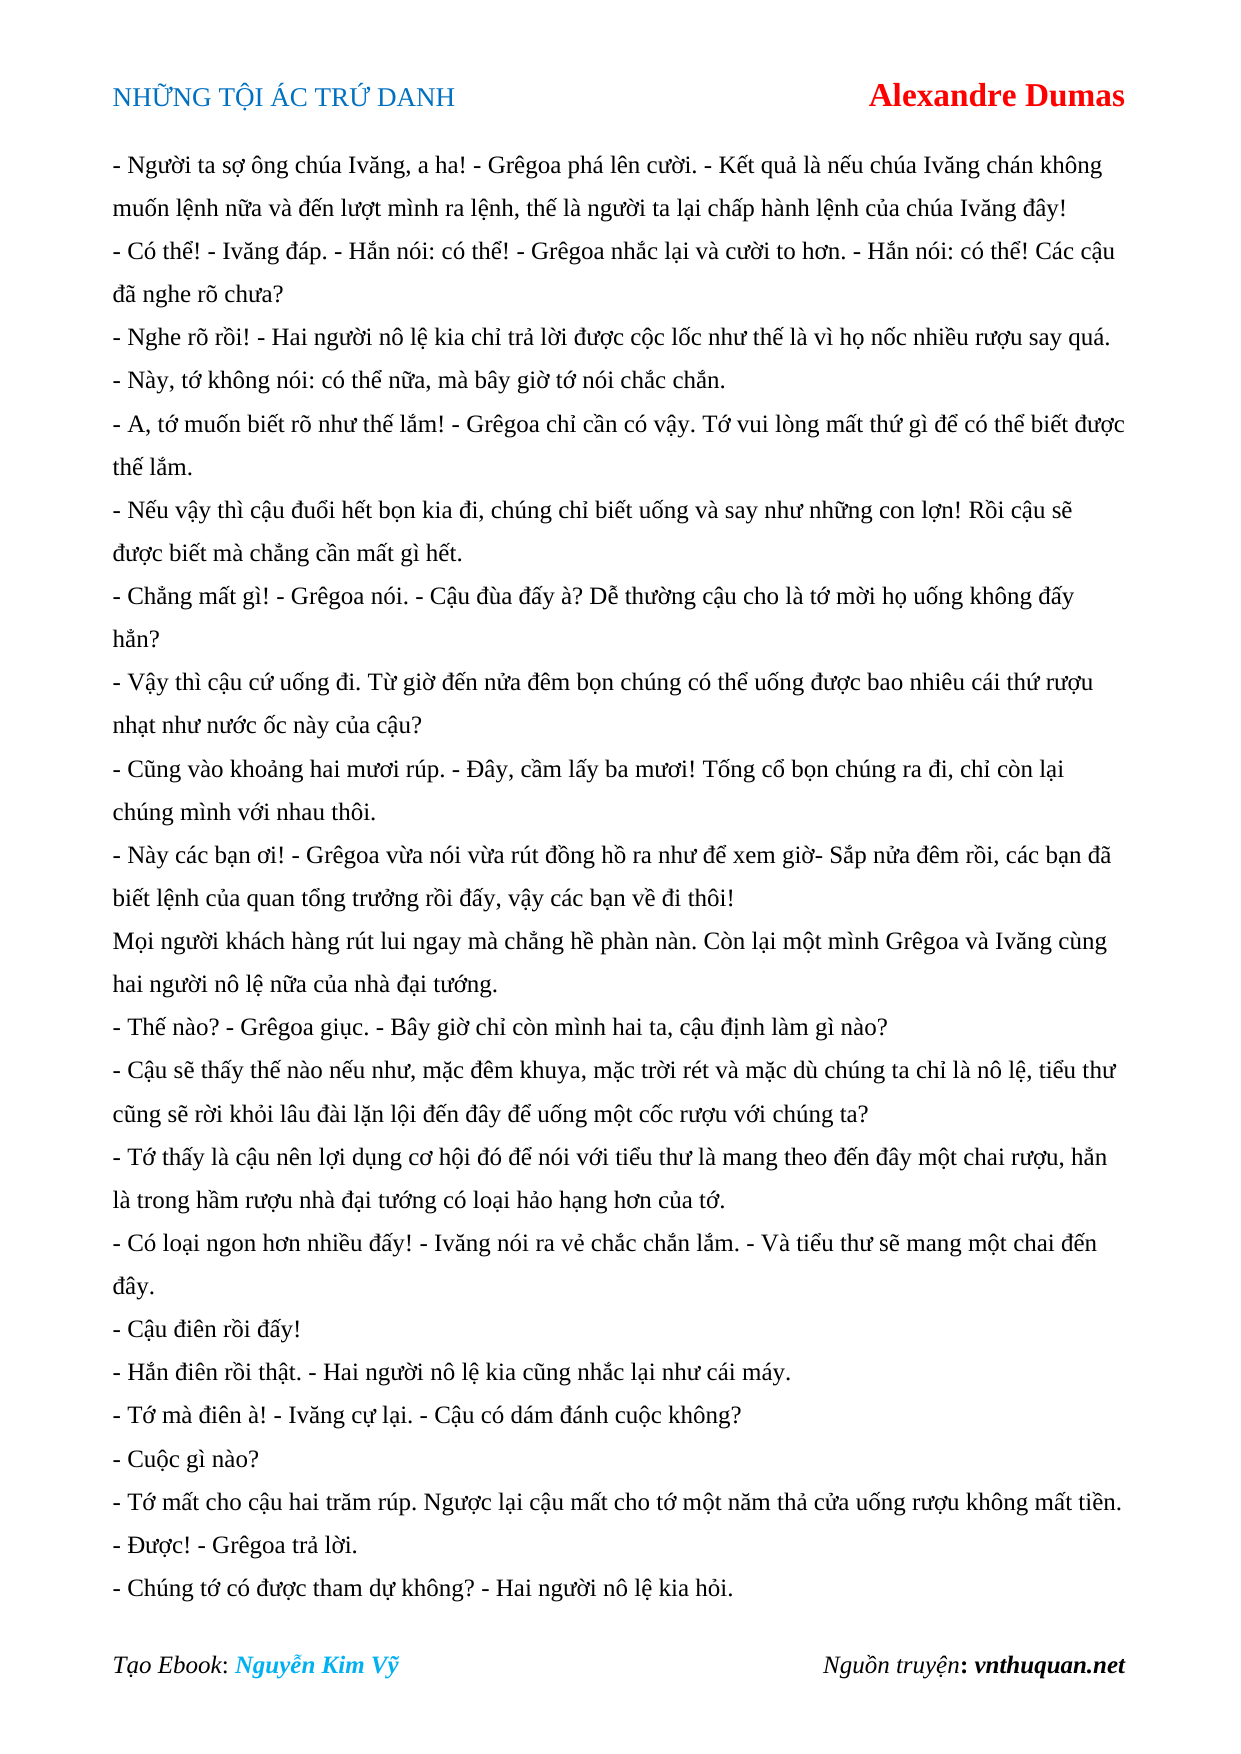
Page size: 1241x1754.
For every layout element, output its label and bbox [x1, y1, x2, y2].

text [112, 150, 1128, 1602]
